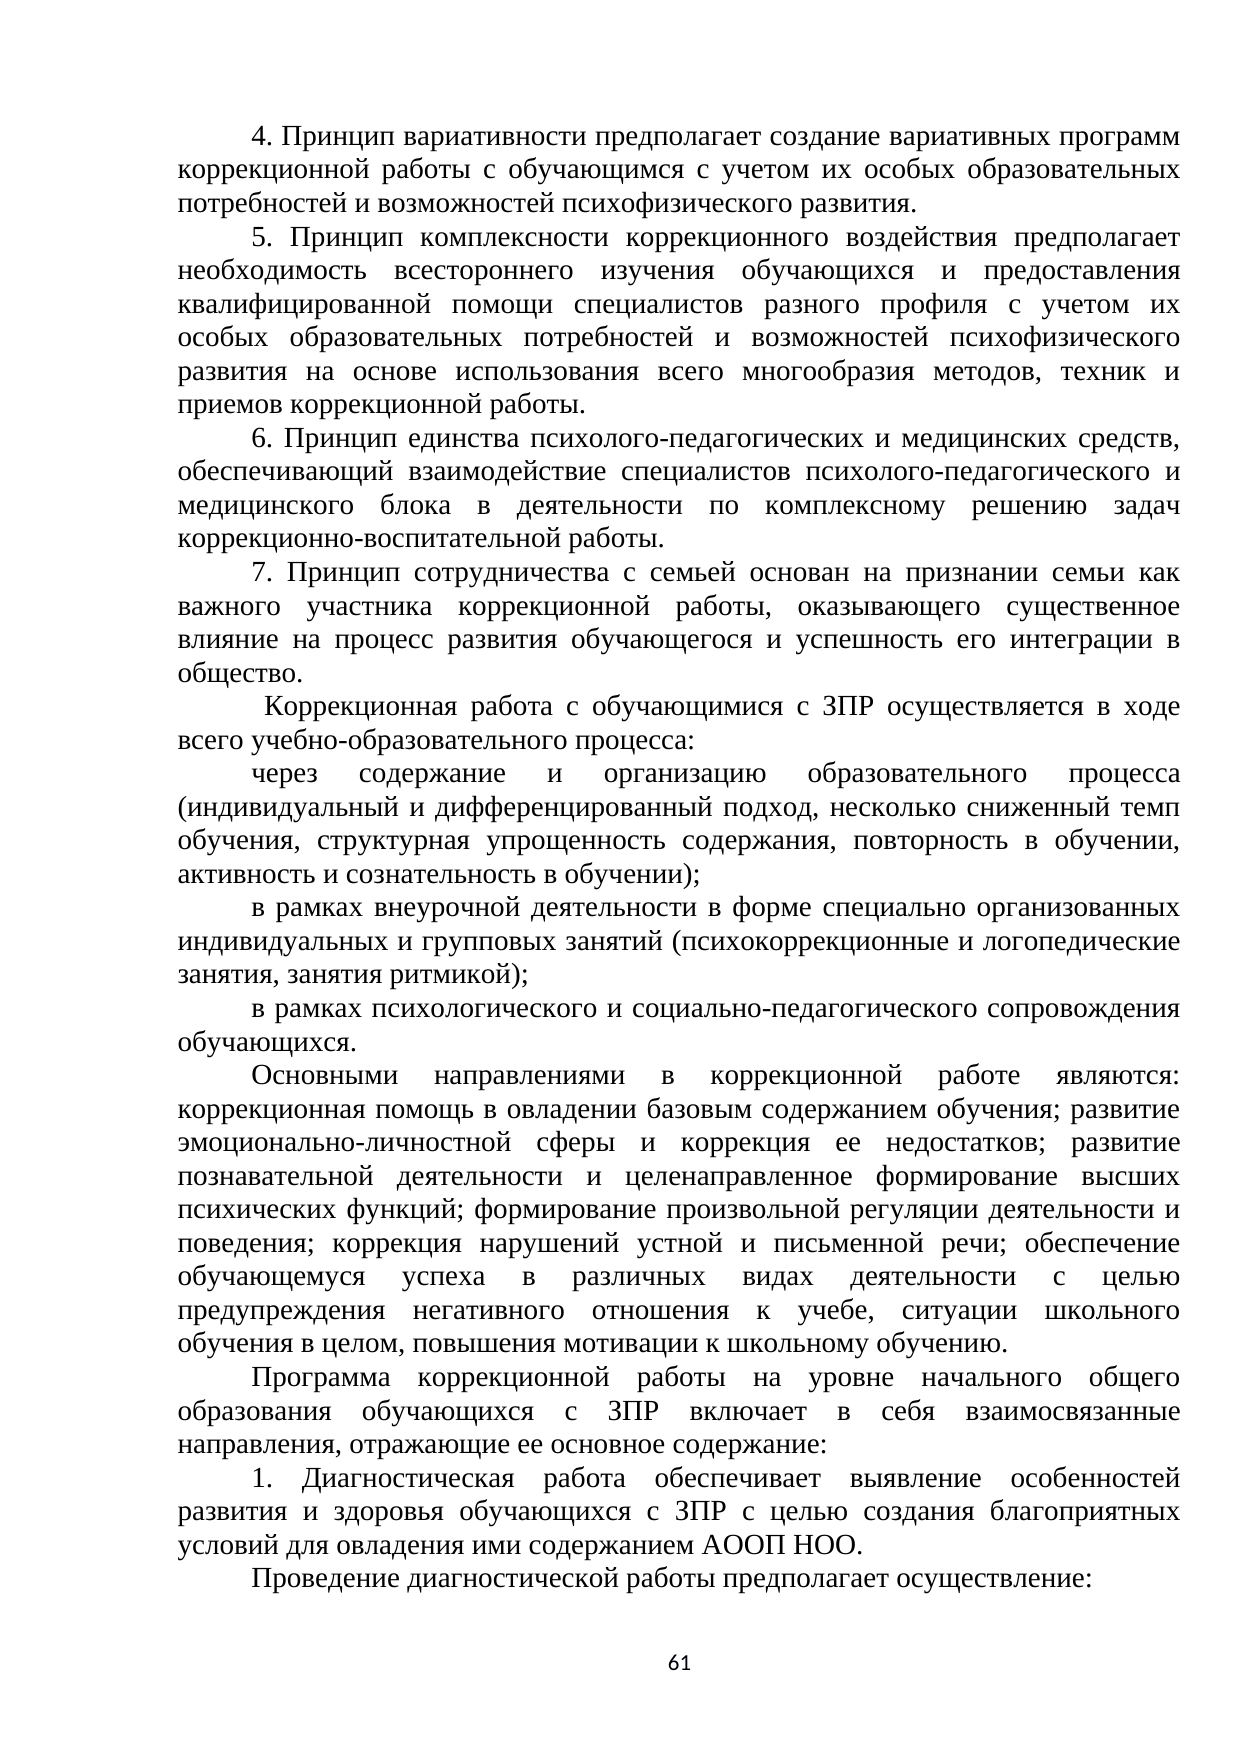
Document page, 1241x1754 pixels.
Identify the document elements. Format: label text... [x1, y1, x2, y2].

text 4. Принцип вариативности предполагает создание вариативных программ коррекционной работы с обучающимся с учетом их особых образовательных потребностей и возможностей психофизического развития. [177, 118, 1181, 219]
text 5. Принцип комплексности коррекционного воздействия предполагает необходимость всестороннего изучения обучающихся и предоставления квалифицированной помощи специалистов разного профиля с учетом их особых образовательных потребностей и возможностей психофизического развития на основе использования всего многообразия методов, техник и приемов коррекционной работы. [177, 219, 1181, 420]
text Программа коррекционной работы на уровне начального общего образования обучающихся с ЗПР включает в себя взаимосвязанные направления, отражающие ее основное содержание: [177, 1359, 1181, 1460]
text Основными направлениями в коррекционной работе являются: коррекционная помощь в овладении базовым содержанием обучения; развитие эмоционально-личностной сферы и коррекция ее недостатков; развитие познавательной деятельности и целенаправленное формирование высших психических функций; формирование произвольной регуляции деятельности и поведения; коррекция нарушений устной и письменной речи; обеспечение обучающемуся успеха в различных видах деятельности с целью предупреждения негативного отношения к учебе, ситуации школьного обучения в целом, повышения мотивации к школьному обучению. [177, 1057, 1181, 1359]
text через содержание и организацию образовательного процесса (индивидуальный и дифференцированный подход, несколько сниженный темп обучения, структурная упрощенность содержания, повторность в обучении, активность и сознательность в обучении); [177, 755, 1181, 889]
text в рамках психологического и социально-педагогического сопровождения обучающихся. [177, 990, 1181, 1057]
text Коррекционная работа с обучающимися с ЗПР осуществляется в ходе всего учебно-образовательного процесса: [177, 688, 1181, 755]
text Проведение диагностической работы предполагает осуществление: [177, 1560, 1181, 1594]
text 7. Принцип сотрудничества с семьей основан на признании семьи как важного участника коррекционной работы, оказывающего существенное влияние на процесс развития обучающегося и успешность его интеграции в общество. [177, 554, 1181, 688]
text в рамках внеурочной деятельности в форме специально организованных индивидуальных и групповых занятий (психокоррекционные и логопедические занятия, занятия ритмикой); [177, 889, 1181, 990]
text 6. Принцип единства психолого-педагогических и медицинских средств, обеспечивающий взаимодействие специалистов психолого-педагогического и медицинского блока в деятельности по комплексному решению задач коррекционно-воспитательной работы. [177, 420, 1181, 554]
text 1. Диагностическая работа обеспечивает выявление особенностей развития и здоровья обучающихся с ЗПР с целью создания благоприятных условий для овладения ими содержанием АООП НОО. [177, 1460, 1181, 1560]
